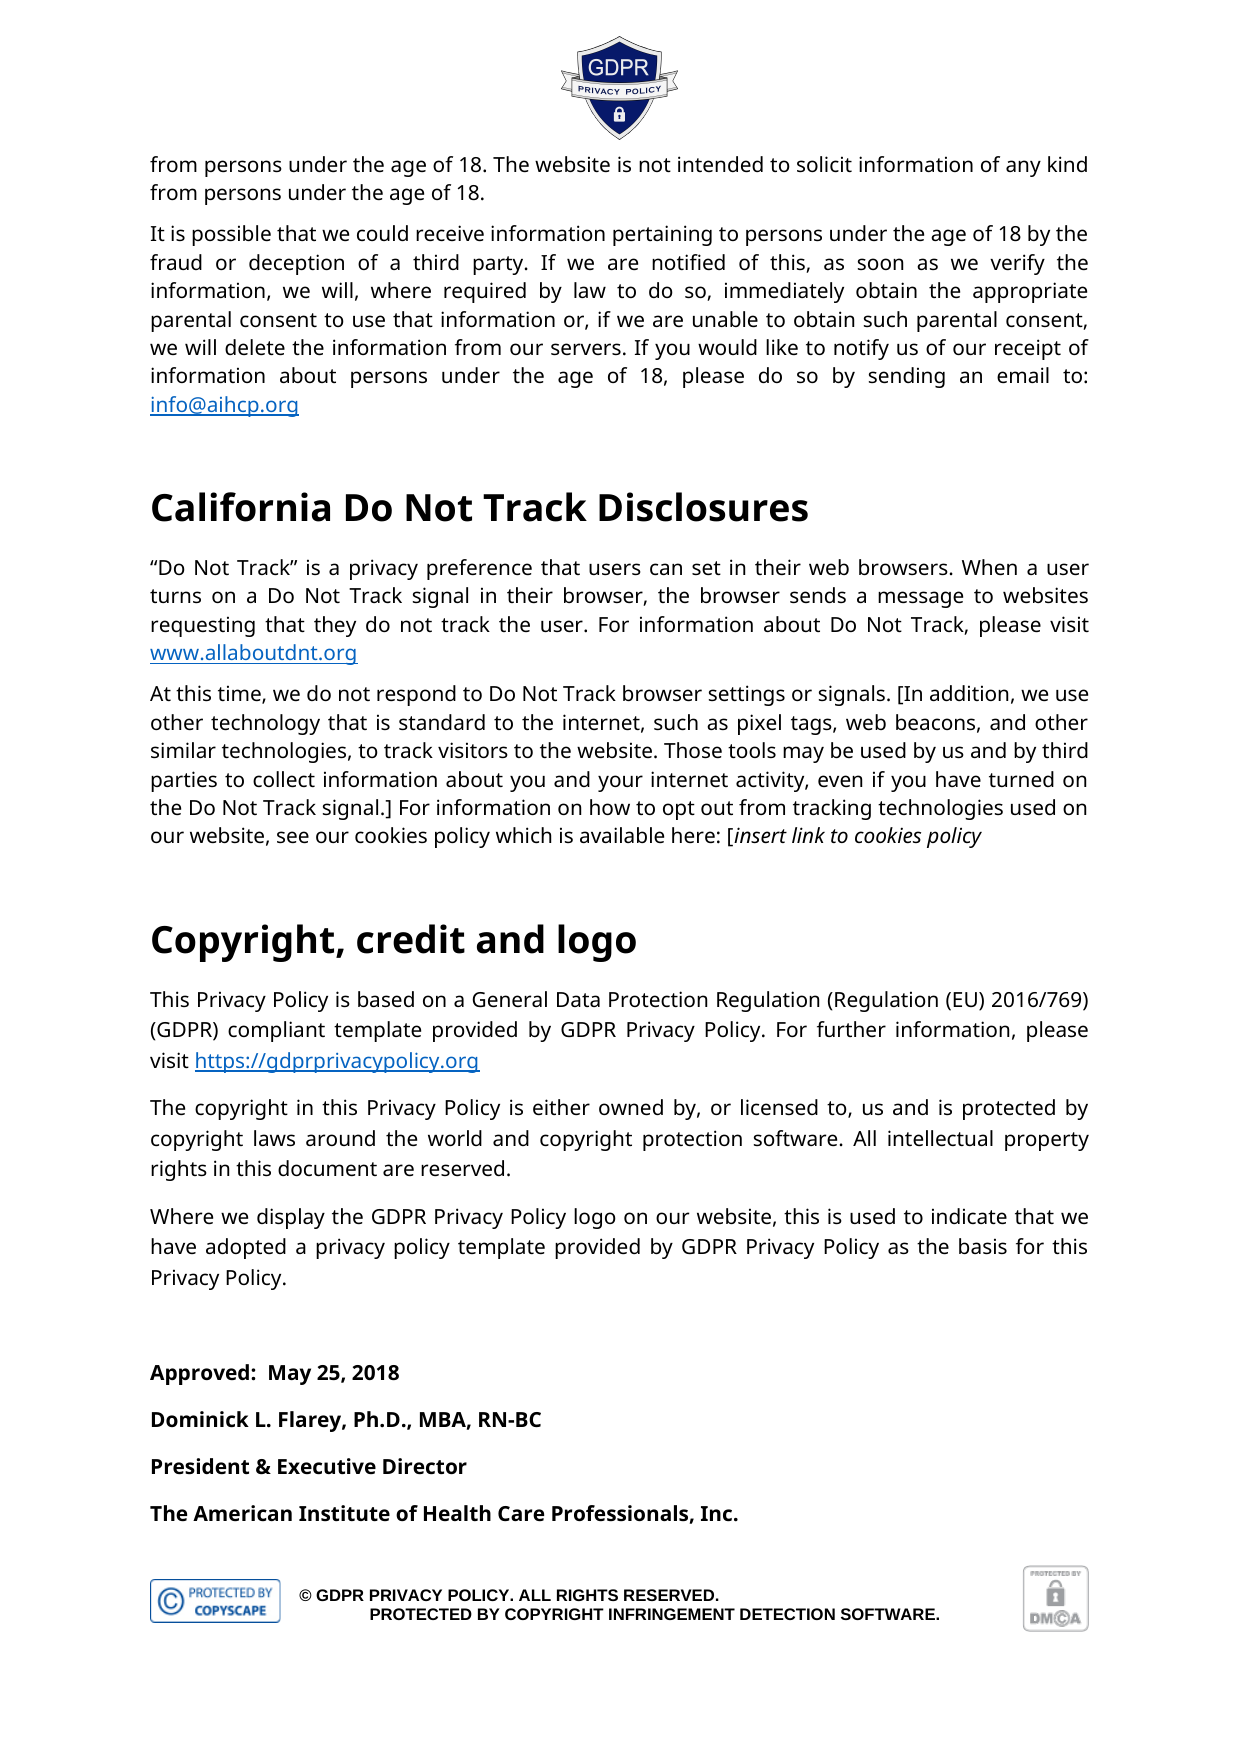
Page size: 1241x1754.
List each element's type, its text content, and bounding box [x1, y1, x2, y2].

text It is possible that we could receive information pertaining to persons under the age of 18 by the fraud or deception of a third party. If we are notified of this, as soon as we verify the information, we will, where required by law to do so, immediately obtain the appropriate parental consent to use that information or, if we are unable to obtain such parental consent, we will delete the information from our servers. If you would like to notify us of our receipt of information about persons under the age of 18, please do so by sending an email to: info@aihcp.org [150, 219, 1090, 418]
text “Do Not Track” is a privacy preference that users can set in their web browsers. When a user turns on a Do Not Track signal in their browser, the browser sends a message to websites requesting that they do not track the user. For information about Do Not Track, please visit www.allaboutdnt.org [150, 553, 1090, 667]
text Dominick L. Flarey, Ph.D., MBA, RN-BC [150, 1405, 1090, 1433]
text At this time, we do not respond to Do Not Track browser settings or signals. [In addition, we use other technology that is standard to the internet, such as pixel tags, web beacons, and other similar technologies, to track visitors to the website. Those tools may be used by us and by third parties to collect information about you and your internet activity, even if you have turned on the Do Not Track signal.] For information on how to opt out from tracking technologies used on our website, see our cookies policy which is available here: [insert link to cookies policy [150, 679, 1090, 850]
picture [537, 26, 702, 150]
text California Do Not Track Disclosures [150, 481, 1090, 532]
text This Privacy Policy is based on a General Data Protection Regulation (Regulation (EU) 2016/769) (GDPR) compliant template provided by GDPR Privacy Policy. For further information, please visit https://gdprprivacypolicy.org [150, 985, 1090, 1074]
text Where we display the GDPR Privacy Policy logo on our website, this is used to indicate that we have adopted a privacy policy template provided by GDPR Privacy Policy as the basis for this Privacy Policy. [150, 1202, 1090, 1291]
text The copyright in this Privacy Policy is either owned by, or licensed to, us and is protected by copyright laws around the world and copyright protection software. All intellectual property rights in this document are reserved. [150, 1093, 1090, 1183]
text President & Executive Director [150, 1452, 1090, 1481]
text Copyright, credit and logo [150, 913, 1090, 964]
picture [150, 1579, 281, 1623]
text The American Institute of Health Care Professionals, Inc. [150, 1499, 1090, 1528]
text Approved: May 25, 2018 [150, 1358, 1090, 1386]
picture [1022, 1565, 1089, 1632]
